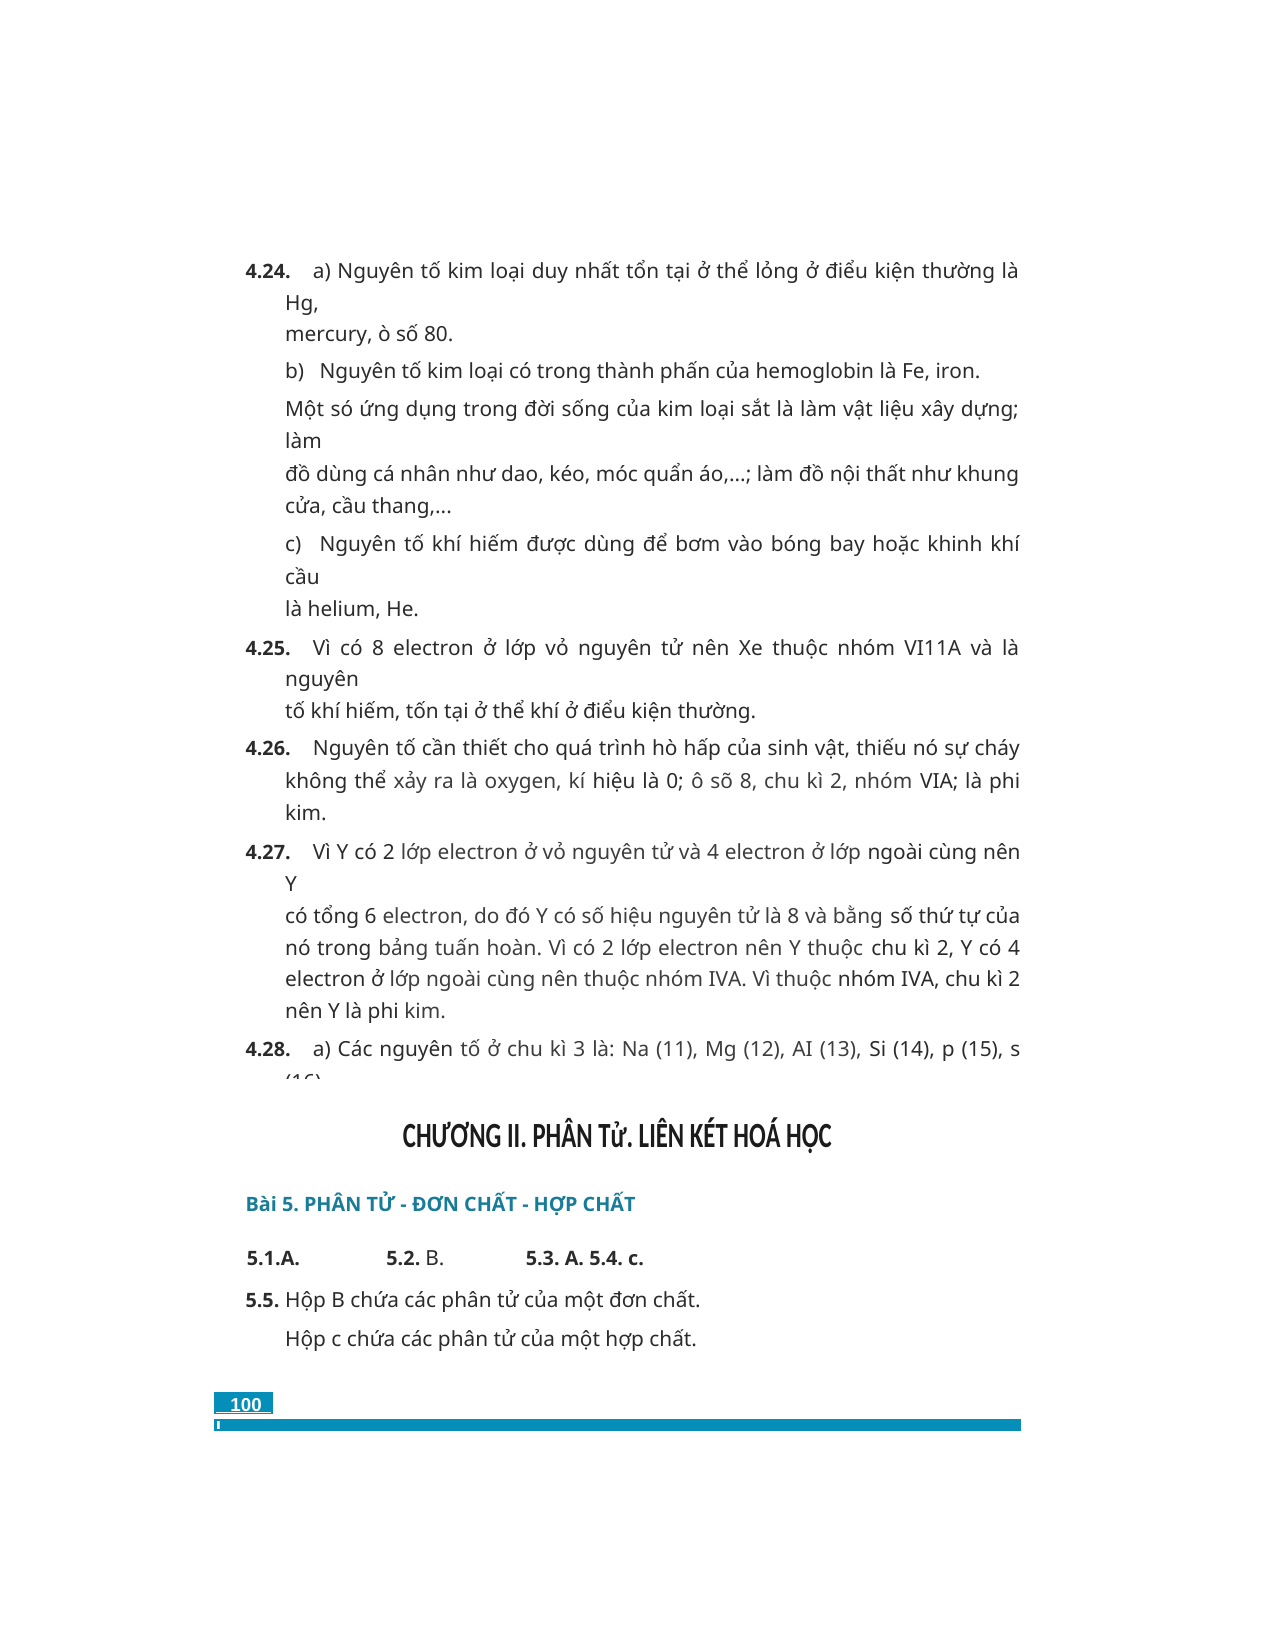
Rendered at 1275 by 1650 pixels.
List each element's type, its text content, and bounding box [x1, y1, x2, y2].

list Vì có 8 electron ở lớp vỏ nguyên tử nên Xe thuộc nhóm VI11A và là nguyên tố khí hiếm, tốn tại ở thể khí ở điểu kiện thường. [245, 633, 1021, 724]
text 5.1.A. [247, 1244, 300, 1271]
text 5.3. A. 5.4. c. [526, 1244, 644, 1271]
list Vì Y có 2 lớp electron ở vỏ nguyên tử và 4 electron ở lớp ngoài cùng nên Y có tổng 6 electron, do đó Y có số hiệu nguyên tử là 8 và bằng số thứ tự của nó trong bảng tuấn hoàn. Vì có 2 lớp electron nên Y thuộc chu kì 2, Y có 4 electron ở lớp ngoài cùng nên thuộc nhóm IVA. Vì thuộc nhóm IVA, chu kì 2 nên Y là phi kim. [245, 837, 1021, 1024]
list a) Các nguyên tố ở chu kì 3 là: Na (11), Mg (12), AI (13), Si (14), p (15), s (16), Cl(17), Ar (18). [245, 1034, 1021, 1079]
list a) Nguyên tố kim loại duy nhất tổn tại ở thể lỏng ở điểu kiện thường là Hg, mercury, ò số 80. [245, 257, 1021, 347]
text 100 [216, 1394, 271, 1412]
text CHƯƠNG II. PHÂN Tử. LIÊN KÉT HOÁ HỌC [214, 1113, 1021, 1156]
list Hộp B chứa các phân tử của một đơn chất. Hộp c chứa các phân tử của một hợp chất. [245, 1285, 1021, 1352]
text Bài 5. PHÂN TỬ - ĐƠN CHẤT - HỢP CHẤT [214, 1190, 636, 1217]
text Một só ứng dụng trong đời sống của kim loại sắt là làm vật liệu xây dựng; làm đồ dùng cá nhân như dao, kéo, móc quẩn áo,...; làm đồ nội thất như khung cửa, cầu thang,... [285, 394, 1021, 519]
list Nguyên tố khí hiếm được dùng để bơm vào bóng bay hoặc khinh khí cầu là helium, He. [285, 529, 1021, 623]
list Nguyên tố kim loại có trong thành phấn của hemoglobin là Fe, iron. [214, 357, 1021, 385]
list Nguyên tố cần thiết cho quá trình hò hấp của sinh vật, thiếu nó sự cháy không thể xảy ra là oxygen, kí hiệu là 0; ô sõ 8, chu kì 2, nhóm VIA; là phi kim. [245, 733, 1021, 827]
text 5.2. B. [386, 1243, 444, 1272]
